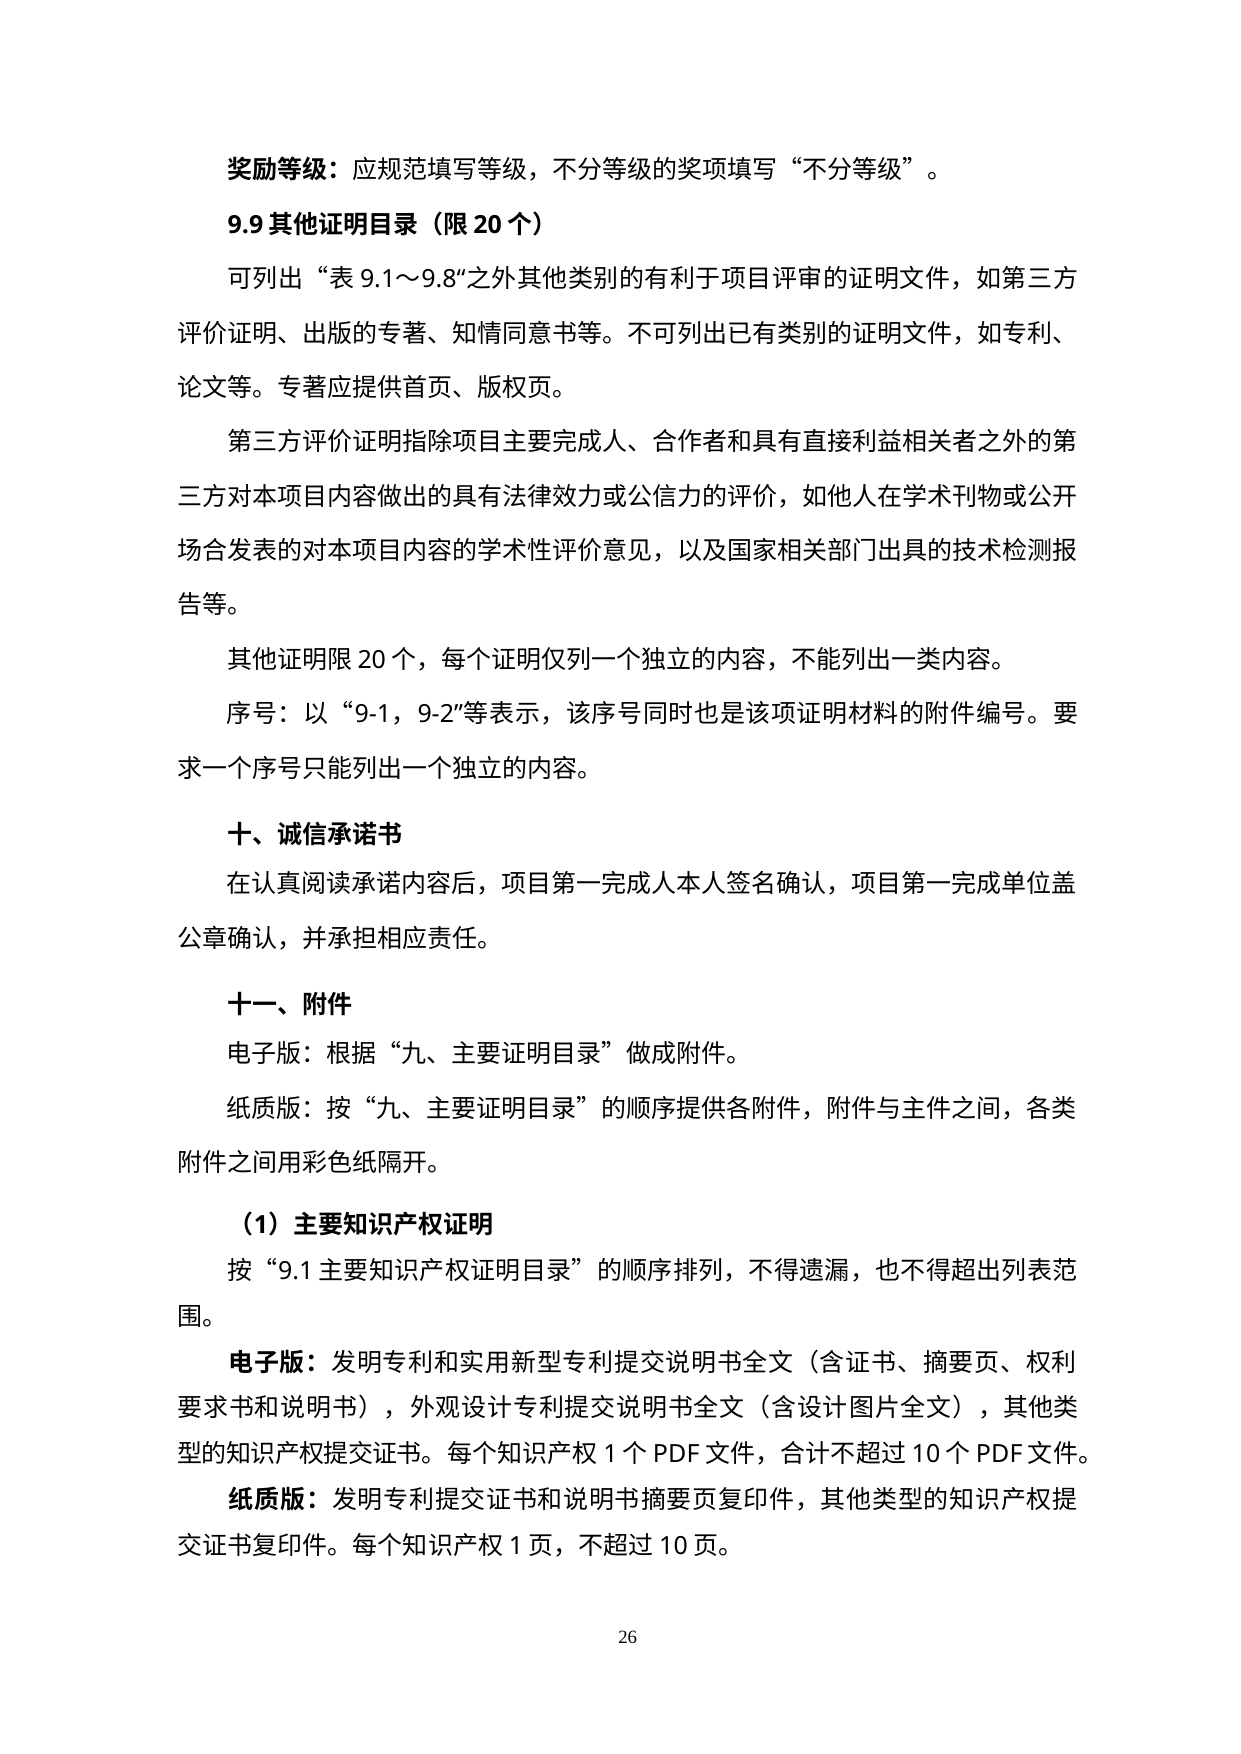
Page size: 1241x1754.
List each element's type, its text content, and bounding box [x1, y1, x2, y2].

text 9.9其他证明目录（限20个） [177, 204, 1078, 241]
text 纸质版：发明专利提交证书和说明书摘要页复印件，其他类型的知识产权提交证书复印件。每个知识产权1页，不超过10页。 [177, 1472, 1078, 1563]
text 在认真阅读承诺内容后，项目第一完成人本人签名确认，项目第一完成单位盖公章确认，并承担相应责任。 [177, 864, 1078, 954]
text 可列出“表9.1～9.8“之外其他类别的有利于项目评审的证明文件，如第三方评价证明、出版的专著、知情同意书等。不可列出已有类别的证明文件，如专利、论文等。专著应提供首页、版权页。 [177, 259, 1078, 404]
text 按“9.1主要知识产权证明目录”的顺序排列，不得遗漏，也不得超出列表范围。 [177, 1243, 1078, 1334]
text 奖励等级：应规范填写等级，不分等级的奖项填写“不分等级”。 [177, 150, 1078, 186]
text （1）主要知识产权证明 [177, 1197, 1078, 1243]
text 其他证明限20个，每个证明仅列一个独立的内容，不能列出一类内容。 [177, 639, 1078, 676]
text 电子版：根据“九、主要证明目录”做成附件。 [177, 1034, 1078, 1070]
text 纸质版：按“九、主要证明目录”的顺序提供各附件，附件与主件之间，各类附件之间用彩色纸隔开。 [177, 1088, 1078, 1179]
text 电子版：发明专利和实用新型专利提交说明书全文（含证书、摘要页、权利要求书和说明书），外观设计专利提交说明书全文（含设计图片全文），其他类型的知识产权提交证书。每个知识产权1个PDF文件，合计不超过10个PDF文件。 [177, 1334, 1078, 1472]
text 第三方评价证明指除项目主要完成人、合作者和具有直接利益相关者之外的第三方对本项目内容做出的具有法律效力或公信力的评价，如他人在学术刊物或公开场合发表的对本项目内容的学术性评价意见，以及国家相关部门出具的技术检测报告等。 [177, 422, 1078, 621]
text 十一、附件 [177, 985, 1078, 1021]
text 序号：以“9-1，9-2”等表示，该序号同时也是该项证明材料的附件编号。要求一个序号只能列出一个独立的内容。 [177, 694, 1078, 784]
text 十、诚信承诺书 [177, 815, 1078, 851]
